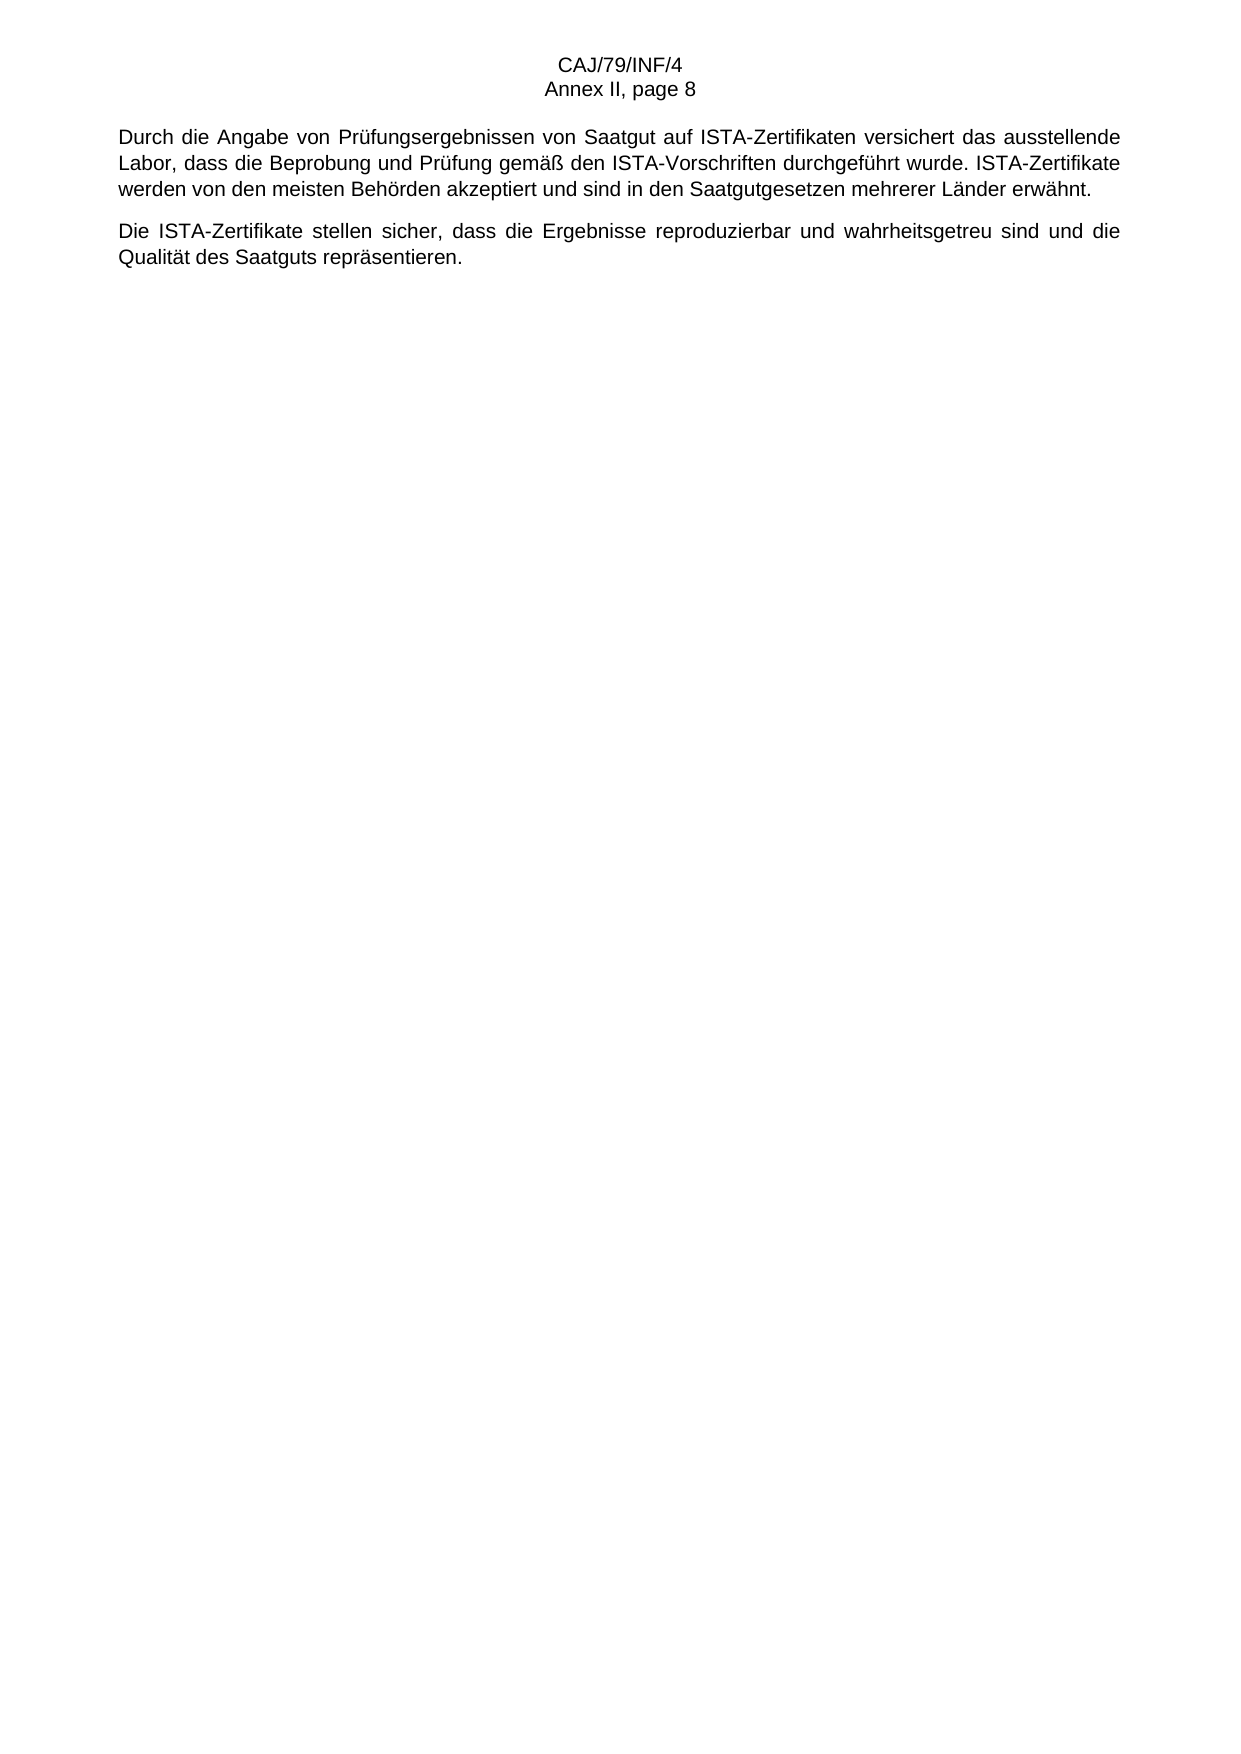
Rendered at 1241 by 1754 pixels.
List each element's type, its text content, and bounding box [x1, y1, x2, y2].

text Die ISTA-Zertifikate stellen sicher, dass die Ergebnisse reproduzierbar und wahrheitsgetreu sind und die Qualität des Saatguts repräsentieren. [118, 219, 1122, 269]
text Durch die Angabe von Prüfungsergebnissen von Saatgut auf ISTA-Zertifikaten versichert das ausstellende Labor, dass die Beprobung und Prüfung gemäß den ISTA-Vorschriften durchgeführt wurde. ISTA-Zertifikate werden von den meisten Behörden akzeptiert und sind in den Saatgutgesetzen mehrerer Länder erwähnt. [118, 125, 1122, 201]
